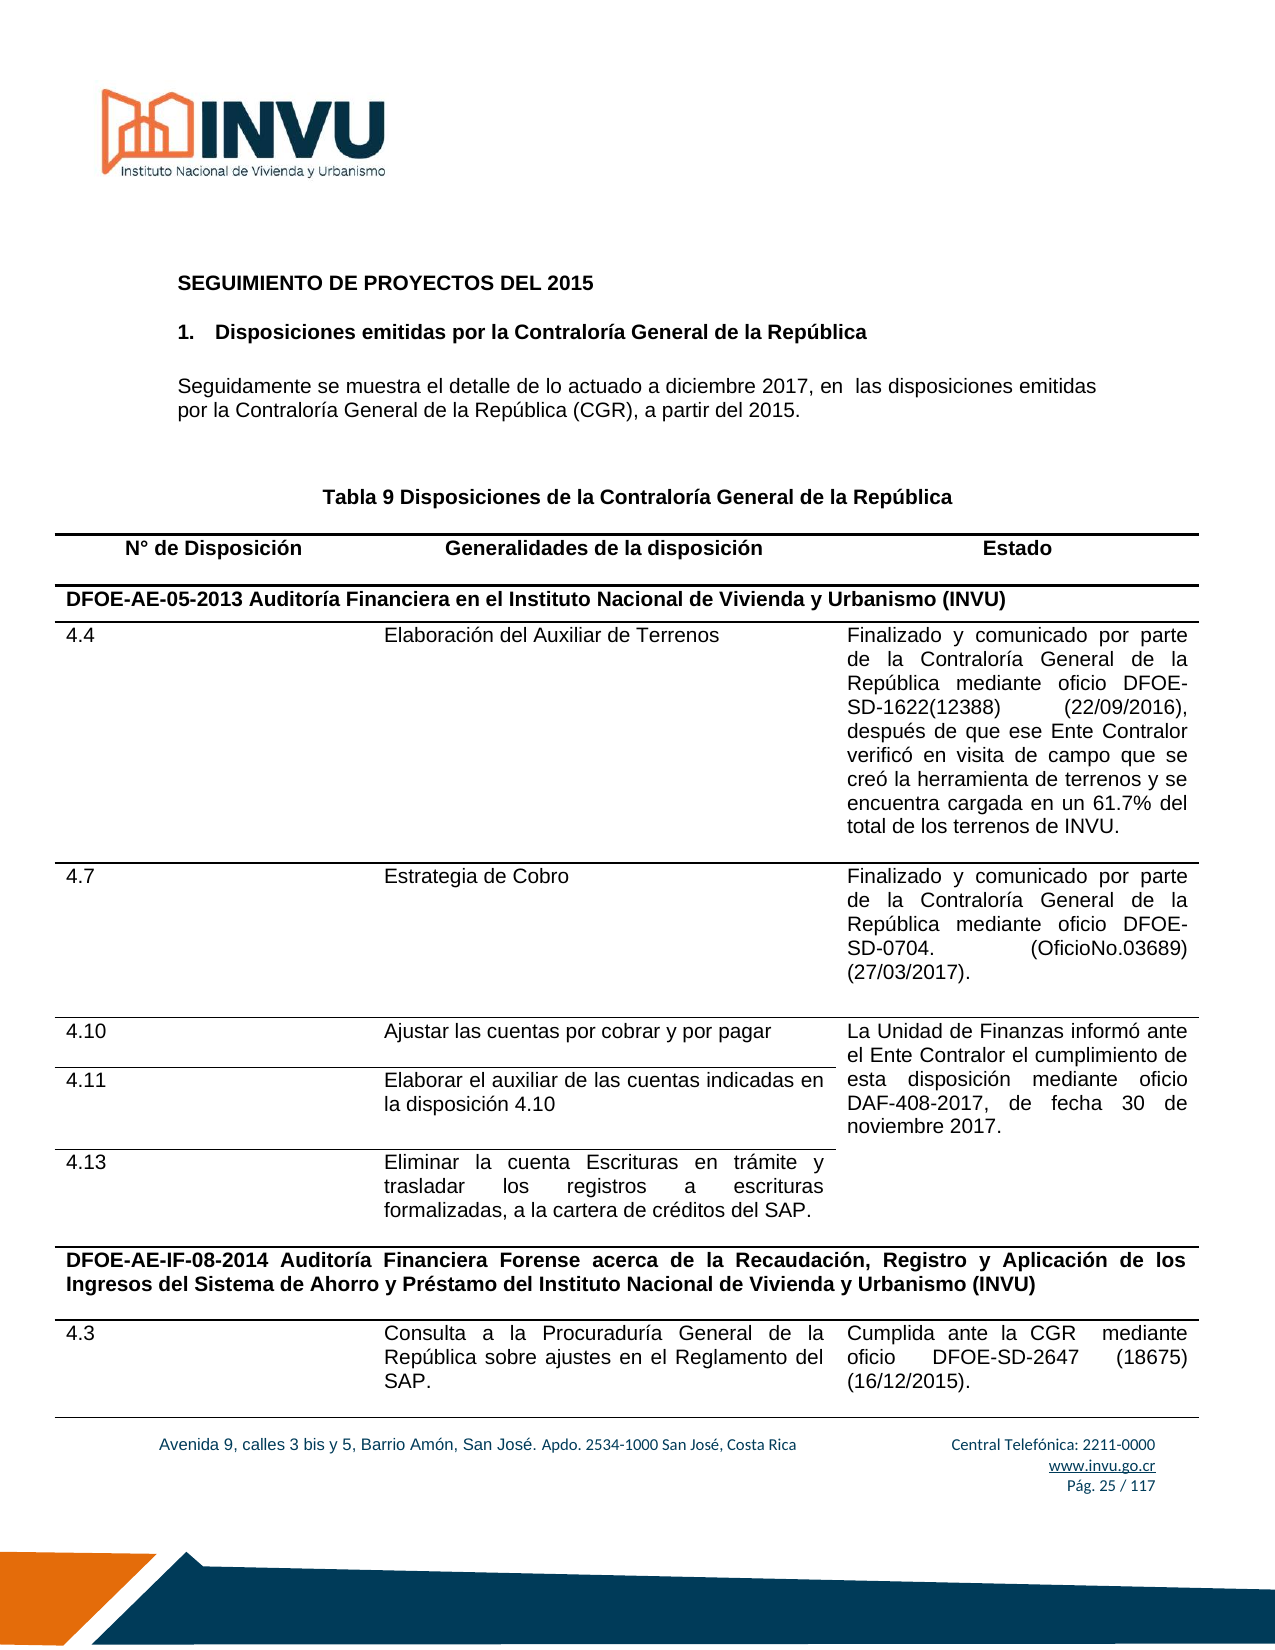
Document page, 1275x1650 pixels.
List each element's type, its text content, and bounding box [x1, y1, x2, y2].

table_cell Finalizado y comunicado por parte de la Contraloría General de la República mediante oficio DFOE-SD-0704. (OficioNo.03689)(27/03/2017). [836, 864, 1199, 1017]
picture [1033, 1439, 1038, 1450]
subtitle Disposiciones emitidas por la Contraloría General de la República [177, 320, 1098, 344]
picture [202, 1438, 208, 1450]
table_header N° de Disposición [55, 536, 373, 584]
table_cell Consulta a la Procuraduría General de la República sobre ajustes en el Reglamento del SAP. [373, 1321, 836, 1417]
table_cell Estrategia de Cobro [373, 864, 836, 1017]
table_cell DFOE-AE-IF-08-2014 Auditoría Financiera Forense acerca de la Recaudación, Registro y Aplicación de los Ingresos del Sistema de Ahorro y Préstamo del Instituto Nacional de Vivienda y Urbanismo (INVU) [55, 1248, 1199, 1319]
table_cell 4.4 [55, 623, 373, 862]
table_cell Ajustar las cuentas por cobrar y por pagar [373, 1018, 836, 1066]
picture [463, 1438, 472, 1444]
table_header Generalidades de la disposición [373, 536, 836, 584]
table_cell La Unidad de Finanzas informó ante el Ente Contralor el cumplimiento de esta disposición mediante oficio DAF-408-2017, de fecha 30 de noviembre 2017. [836, 1018, 1199, 1246]
table_cell 4.3 [55, 1321, 373, 1417]
subtitle SEGUIMIENTO DE PROYECTOS DEL 2015 [177, 271, 1098, 295]
table_cell 4.7 [55, 864, 373, 1017]
table_cell 4.10 [55, 1018, 373, 1066]
table_cell Elaborar el auxiliar de las cuentas indicadas en la disposición 4.10 [373, 1068, 836, 1148]
picture [92, 80, 389, 184]
text Seguidamente se muestra el detalle de lo actuado a diciembre 2017, en las disposiciones emitidas por la Contraloría General de la República (CGR), a partir del 2015. [177, 374, 1098, 422]
table_cell 4.11 [55, 1068, 373, 1148]
picture [484, 1441, 490, 1450]
picture [614, 1442, 619, 1450]
table_cell Elaboración del Auxiliar de Terrenos [373, 623, 836, 862]
picture [1148, 1480, 1155, 1491]
table_cell DFOE-AE-05-2013 Auditoría Financiera en el Instituto Nacional de Vivienda y Urbanismo (INVU) [55, 587, 1199, 621]
table_header Estado [836, 536, 1199, 584]
table_cell Finalizado y comunicado por parte de la Contraloría General de la República mediante oficio DFOE-SD-1622(12388) (22/09/2016), después de que ese Ente Contralor verificó en visita de campo que se creó la herramienta de terrenos y se encuentra cargada en un 61.7% del total de los terrenos de INVU. [836, 623, 1199, 862]
text Tabla 9 Disposiciones de la Contraloría General de la República [177, 485, 1098, 509]
picture [361, 1439, 370, 1450]
table_cell Eliminar la cuenta Escrituras en trámite y trasladar los registros a escrituras formalizadas, a la cartera de créditos del SAP. [373, 1150, 836, 1246]
table_cell 4.13 [55, 1150, 373, 1246]
picture [1120, 1480, 1126, 1492]
table_cell Cumplida ante la CGR mediante oficio DFOE-SD-2647 (18675) (16/12/2015). [836, 1321, 1199, 1417]
